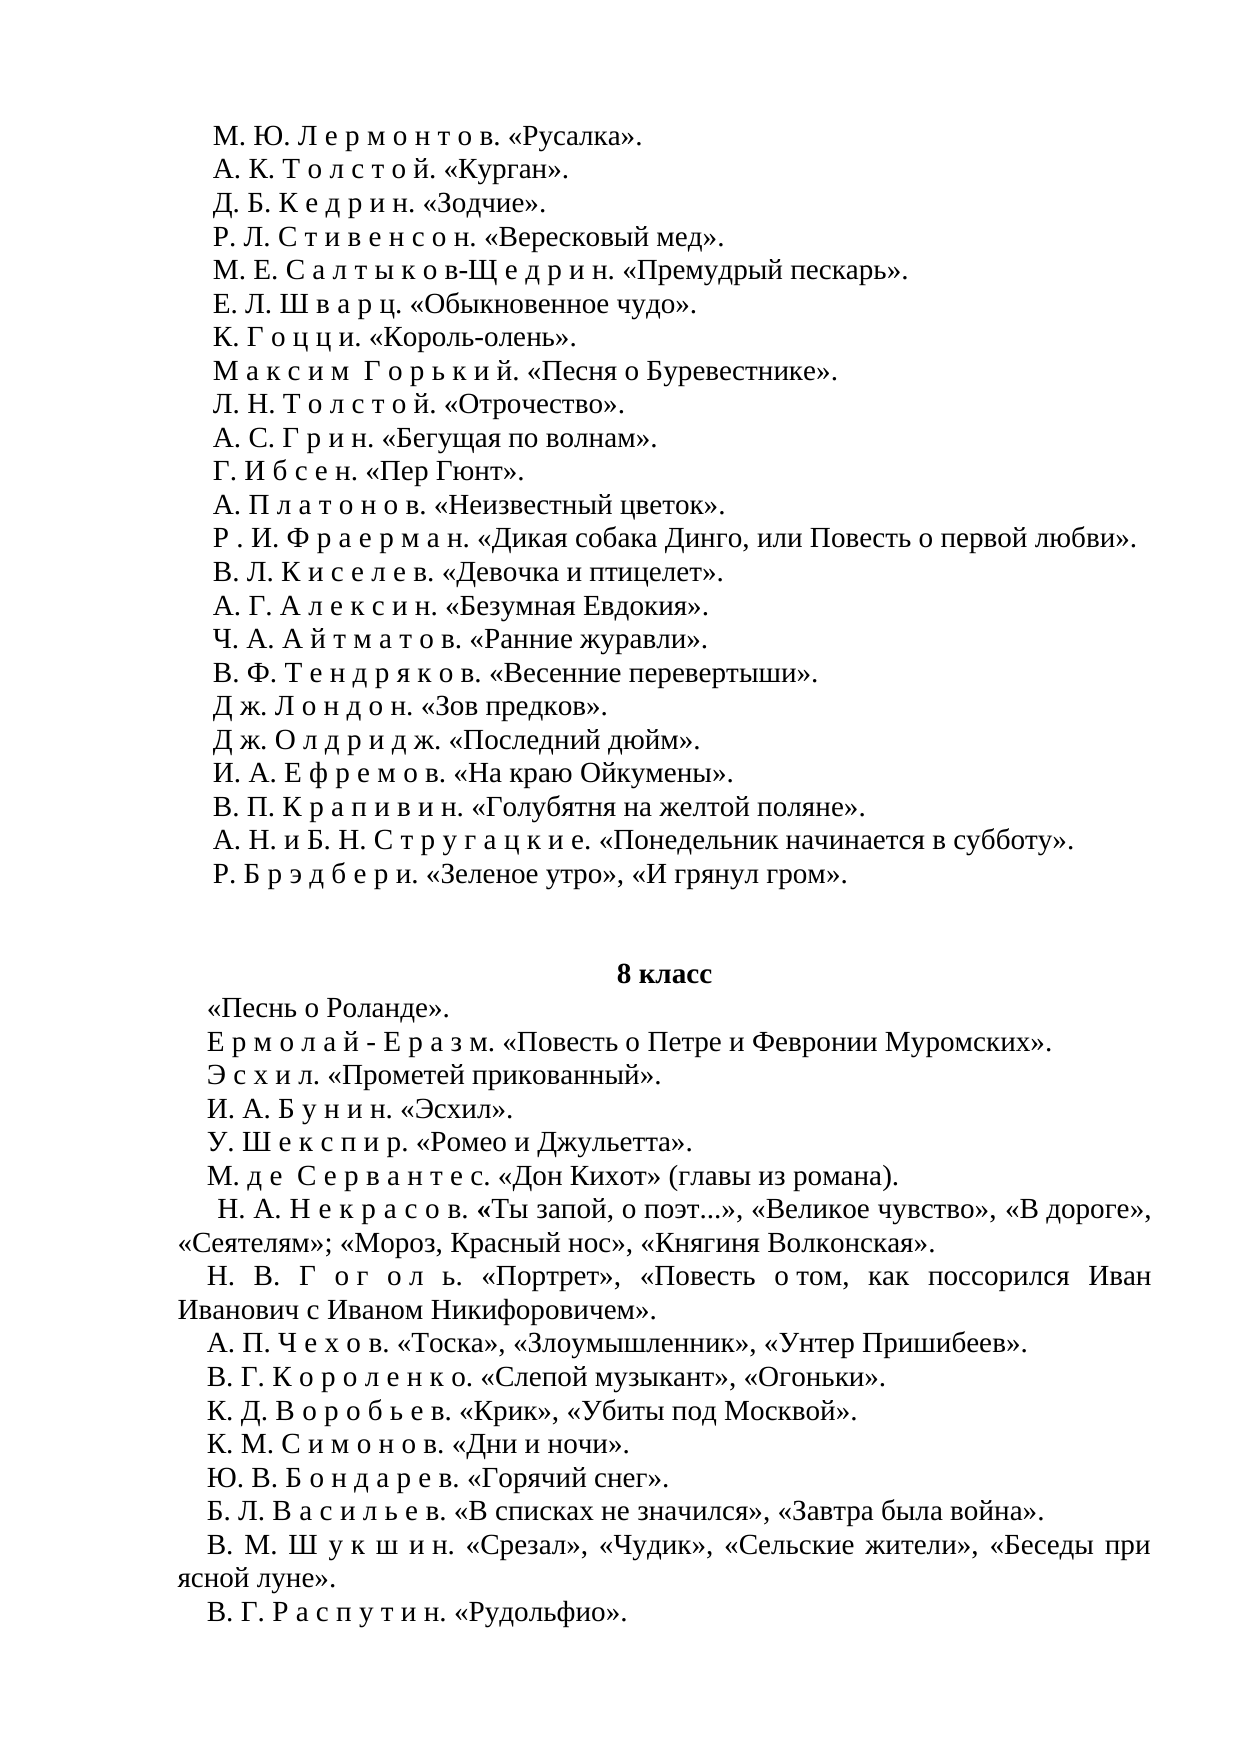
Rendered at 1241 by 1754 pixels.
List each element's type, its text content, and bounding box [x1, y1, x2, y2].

text Г. И б с е н. «Пер Гюнт». [177, 453, 1152, 487]
text Р . И. Ф р а е р м а н. «Дикая собака Динго, или Повесть о первой любви». [177, 521, 1152, 554]
text К. Г о ц ц и. «Король-олень». [177, 319, 1152, 353]
text Р. Л. С т и в е н с о н. «Вересковый мед». [177, 219, 1152, 252]
text В. П. К р а п и в и н. «Голубятня на желтой поляне». [177, 789, 1152, 822]
text А. П л а т о н о в. «Неизвестный цветок». [177, 487, 1152, 521]
text А. Г. А л е к с и н. «Безумная Евдокия». [177, 588, 1152, 621]
text А. П. Ч е х о в. «Тоска», «Злоумышленник», «Унтер Пришибеев». [177, 1326, 1152, 1359]
text К. М. С и м о н о в. «Дни и ночи». [177, 1426, 1152, 1460]
text Н. А. Н е к р а с о в. «Ты запой, о поэт...», «Великое чувство», «В дороге», «Сеятелям»; «Мороз, Красный нос», «Княгиня Волконская». [177, 1191, 1152, 1258]
text В. Ф. Т е н д р я к о в. «Весенние перевертыши». [177, 655, 1152, 688]
text Д ж. Л о н д о н. «Зов предков». [177, 688, 1152, 722]
text М. д е С е р в а н т е с. «Дон Кихот» (главы из романа). [177, 1158, 1152, 1191]
text Л. Н. Т о л с т о й. «Отрочество». [177, 386, 1152, 420]
text А. К. Т о л с т о й. «Курган». [177, 152, 1152, 185]
text Э с х и л. «Прометей прикованный». [177, 1057, 1152, 1091]
text В. Л. К и с е л е в. «Девочка и птицелет». [177, 554, 1152, 588]
text Ю. В. Б о н д а р е в. «Горячий снег». [177, 1460, 1152, 1493]
text 8 класс [177, 957, 1152, 990]
text В. Г. К о р о л е н к о. «Слепой музыкант», «Огоньки». [177, 1359, 1152, 1393]
text Р. Б р э д б е р и. «Зеленое утро», «И грянул гром». [177, 856, 1152, 889]
text Е. Л. Ш в а р ц. «Обыкновенное чудо». [177, 286, 1152, 319]
text Н. В. Г о г о л ь. «Портрет», «Повесть о том, как поссорился Иван Иванович с Иваном Никифоровичем». [177, 1258, 1152, 1326]
text В. Г. Р а с п у т и н. «Рудольфио». [177, 1594, 1152, 1627]
text «Песнь о Роланде». [177, 990, 1152, 1024]
text Ч. А. А й т м а т о в. «Ранние журавли». [177, 621, 1152, 655]
text М. Ю. Л е р м о н т о в. «Русалка». [177, 118, 1152, 152]
text К. Д. В о р о б ь е в. «Крик», «Убиты под Москвой». [177, 1393, 1152, 1426]
text М а к с и м Г о р ь к и й. «Песня о Буревестнике». [177, 353, 1152, 386]
text М. Е. С а л т ы к о в-Щ е д р и н. «Премудрый пескарь». [177, 252, 1152, 286]
text И. А. Е ф р е м о в. «На краю Ойкумены». [177, 755, 1152, 789]
text И. А. Б у н и н. «Эсхил». [177, 1091, 1152, 1124]
text В. М. Ш у к ш и н. «Срезал», «Чудик», «Сельские жители», «Беседы при ясной луне». [177, 1527, 1152, 1594]
text Д ж. О л д р и д ж. «Последний дюйм». [177, 722, 1152, 755]
text А. С. Г р и н. «Бегущая по волнам». [177, 420, 1152, 453]
text У. Ш е к с п и р. «Ромео и Джульетта». [177, 1124, 1152, 1158]
text Е р м о л а й - Е р а з м. «Повесть о Петре и Февронии Муромских». [177, 1024, 1152, 1057]
text Д. Б. К е д р и н. «Зодчие». [177, 185, 1152, 219]
text А. Н. и Б. Н. С т р у г а ц к и е. «Понедельник начинается в субботу». [177, 822, 1152, 856]
text Б. Л. В а с и л ь е в. «В списках не значился», «Завтра была война». [177, 1493, 1152, 1527]
